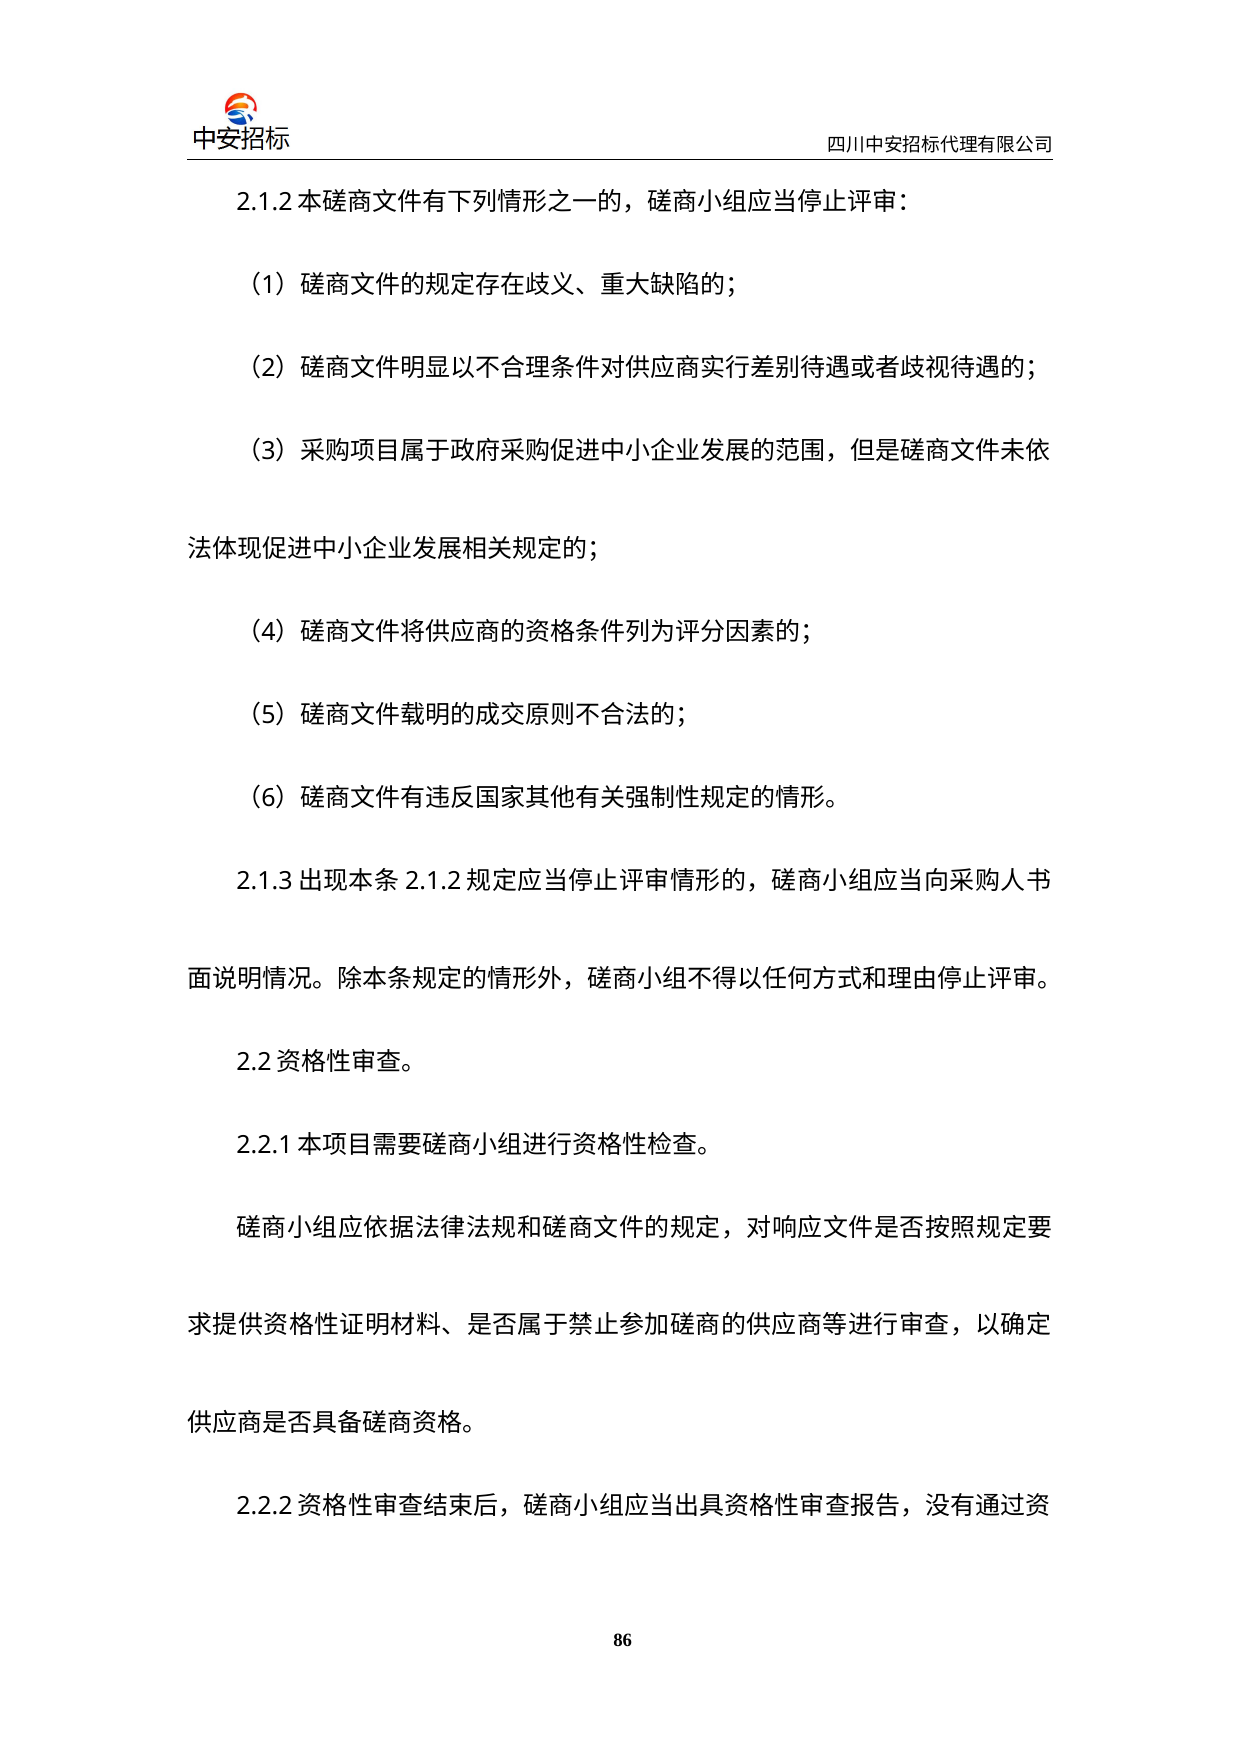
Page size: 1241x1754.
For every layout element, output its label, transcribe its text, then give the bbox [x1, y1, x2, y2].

subtitle （5）磋商文件载明的成交原则不合法的； [187, 680, 1053, 745]
subtitle （2）磋商文件明显以不合理条件对供应商实行差别待遇或者歧视待遇的； [187, 333, 1053, 398]
subtitle 磋商小组应依据法律法规和磋商文件的规定，对响应文件是否按照规定要求提供资格性证明材料、是否属于禁止参加磋商的供应商等进行审查，以确定供应商是否具备磋商资格。 [187, 1193, 1053, 1453]
subtitle 2.1.3出现本条2.1.2规定应当停止评审情形的，磋商小组应当向采购人书面说明情况。除本条规定的情形外，磋商小组不得以任何方式和理由停止评审。 [187, 846, 1053, 1009]
subtitle （1）磋商文件的规定存在歧义、重大缺陷的； [187, 250, 1053, 315]
subtitle 2.2资格性审查。 [187, 1027, 1053, 1092]
subtitle （4）磋商文件将供应商的资格条件列为评分因素的； [187, 597, 1053, 662]
subtitle 2.1.2本磋商文件有下列情形之一的，磋商小组应当停止评审： [187, 167, 1053, 232]
subtitle 2.2.2资格性审查结束后，磋商小组应当出具资格性审查报告，没有通过资格审查的供应商，磋商小组应当在资格审查报告中说明原因。 [187, 1471, 1053, 1536]
subtitle （6）磋商文件有违反国家其他有关强制性规定的情形。 [187, 763, 1053, 828]
subtitle 2.2.1本项目需要磋商小组进行资格性检查。 [187, 1110, 1053, 1175]
subtitle （3）采购项目属于政府采购促进中小企业发展的范围，但是磋商文件未依法体现促进中小企业发展相关规定的； [187, 416, 1053, 579]
picture [187, 88, 291, 152]
